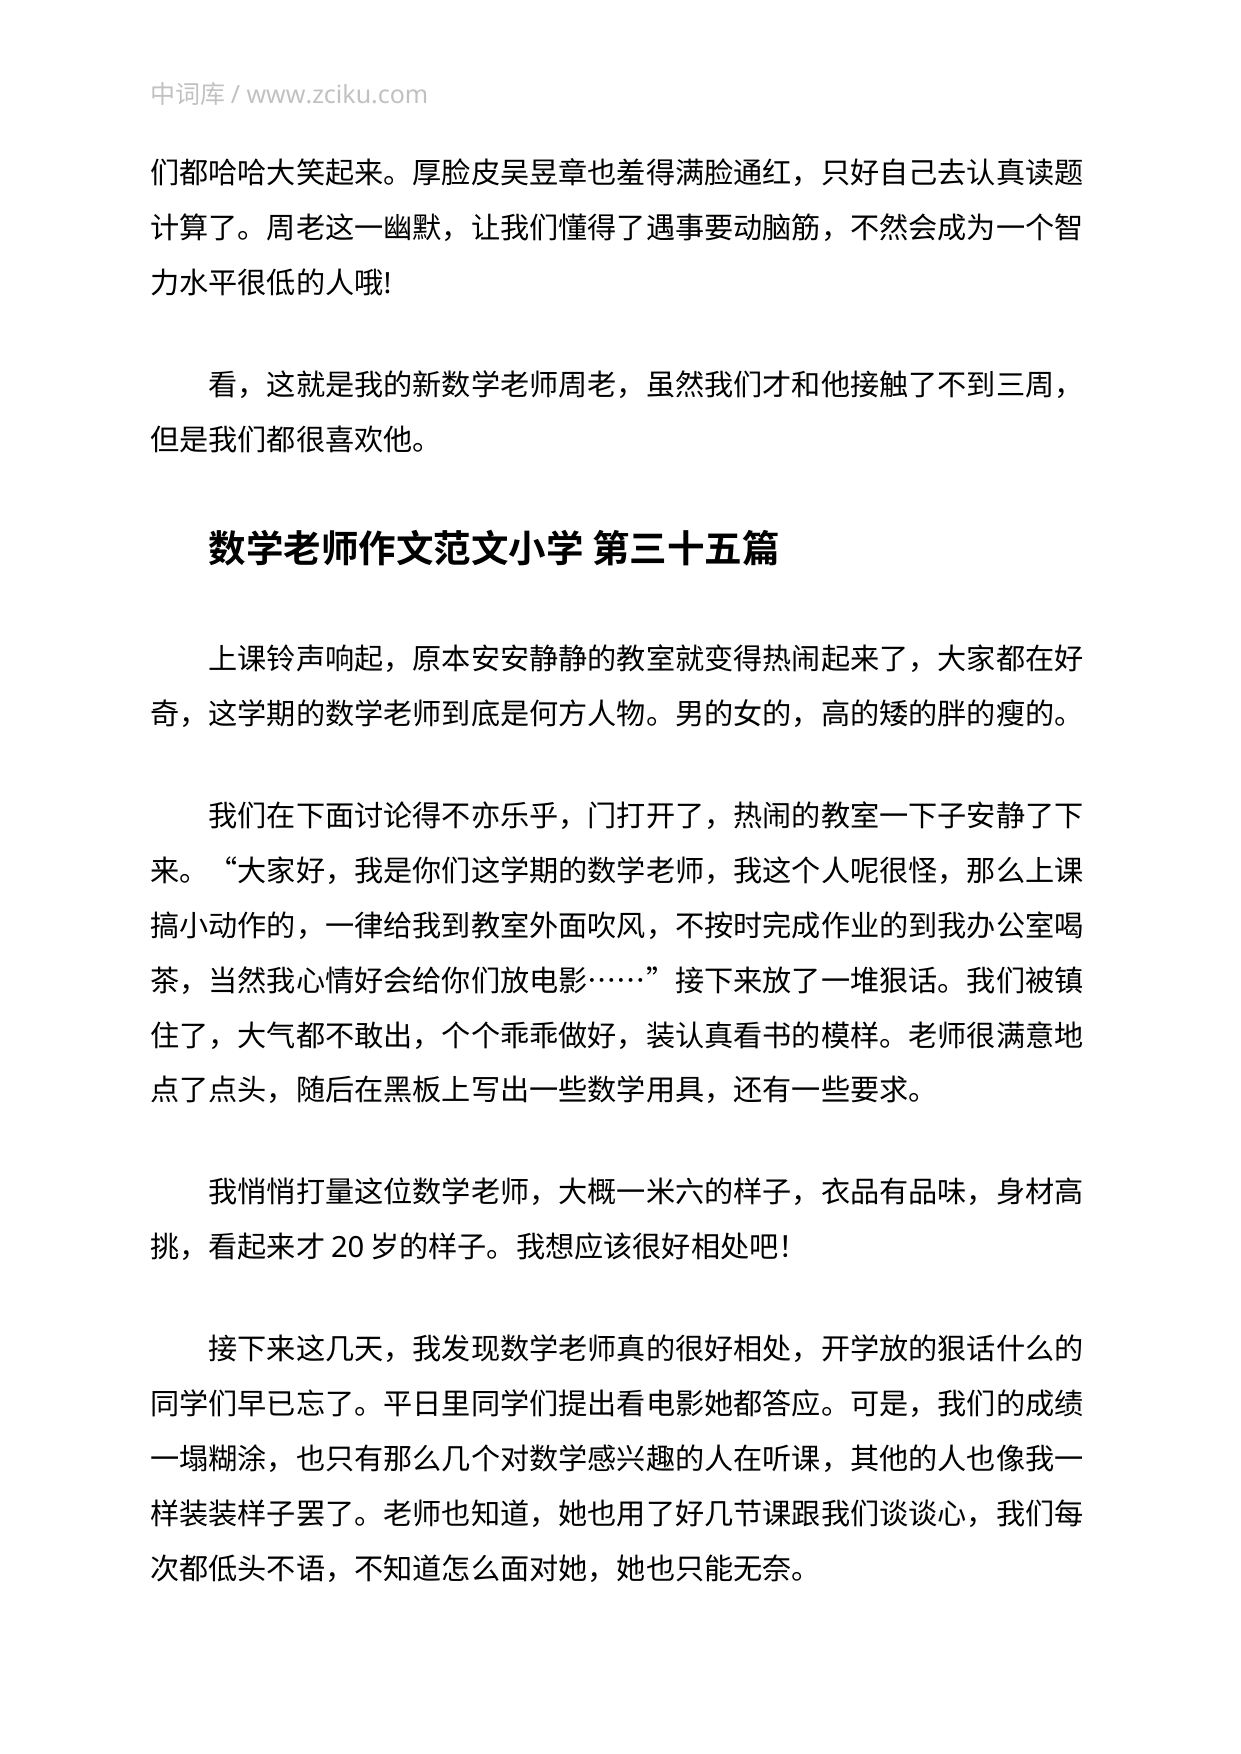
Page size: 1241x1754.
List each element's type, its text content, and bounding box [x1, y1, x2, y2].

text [150, 150, 1090, 302]
text 我悄悄打量这位数学老师，大概一米六的样子，衣品有品味，身材高挑，看起来才20岁的样子。我想应该很好相处吧！ [150, 1169, 1090, 1266]
text 接下来这几天，我发现数学老师真的很好相处，开学放的狠话什么的同学们早已忘了。平日里同学们提出看电影她都答应。可是，我们的成绩一塌糊涂，也只有那么几个对数学感兴趣的人在听课，其他的人也像我一样装装样子罢了。老师也知道，她也用了好几节课跟我们谈谈心，我们每次都低头不语，不知道怎么面对她，她也只能无奈。 [150, 1326, 1090, 1587]
text 上课铃声响起，原本安安静静的教室就变得热闹起来了，大家都在好奇，这学期的数学老师到底是何方人物。男的女的，高的矮的胖的瘦的。 [150, 636, 1090, 733]
text 数学老师作文范文小学 第三十五篇 [150, 518, 1090, 573]
text 我们在下面讨论得不亦乐乎，门打开了，热闹的教室一下子安静了下来。“大家好，我是你们这学期的数学老师，我这个人呢很怪，那么上课搞小动作的，一律给我到教室外面吹风，不按时完成作业的到我办公室喝茶，当然我心情好会给你们放电影……”接下来放了一堆狠话。我们被镇住了，大气都不敢出，个个乖乖做好，装认真看书的模样。老师很满意地点了点头，随后在黑板上写出一些数学用具，还有一些要求。 [150, 792, 1090, 1109]
text 看，这就是我的新数学老师周老，虽然我们才和他接触了不到三周，但是我们都很喜欢他。 [150, 362, 1090, 459]
